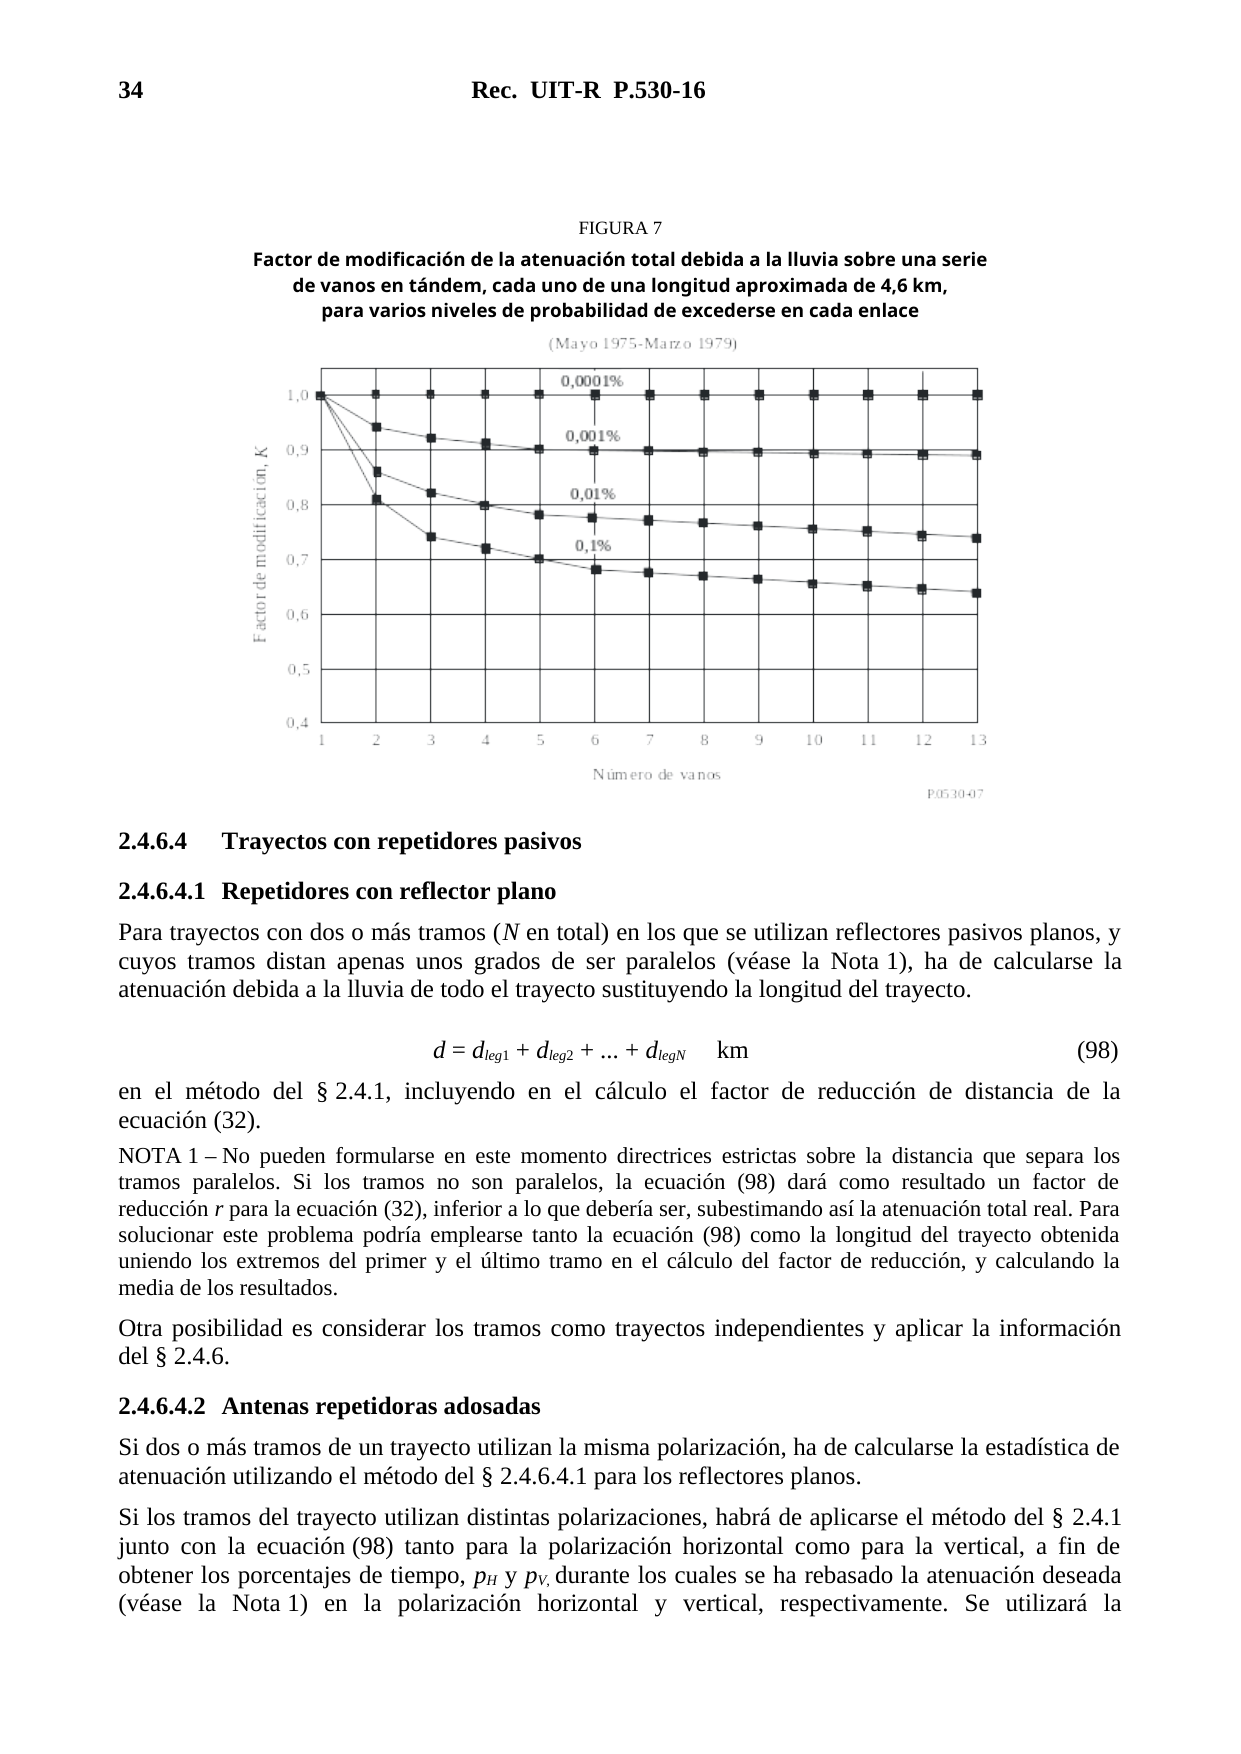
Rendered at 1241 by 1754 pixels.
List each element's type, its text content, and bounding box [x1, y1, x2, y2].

subtitle 2.4.6.4 Trayectos con repetidores pasivos [118, 826, 1122, 855]
subtitle 2.4.6.4.1 Repetidores con reflector plano [118, 876, 1122, 904]
text Otra posibilidad es considerar los tramos como trayectos independientes y aplicar la información del § 2.4.6. [118, 1313, 1122, 1370]
text Si dos o más tramos de un trayecto utilizan la misma polarización, ha de calcularse la estadística de atenuación utilizando el método del § 2.4.6.4.1 para los reflectores planos. [118, 1432, 1122, 1490]
text FIGURA 7 [118, 217, 1122, 238]
text NOTA 1 – No pueden formularse en este momento directrices estrictas sobre la distancia que separa los tramos paralelos. Si los tramos no son paralelos, la ecuación (98) dará como resultado un factor de reducción r para la ecuación (32), inferior a lo que debería ser, subestimando así la atenuación total real. Para solucionar este problema podría emplearse tanto la ecuación (98) como la longitud del trayecto obtenida uniendo los extremos del primer y el último tramo en el cálculo del factor de reducción, y calculando la media de los resultados. [118, 1142, 1122, 1300]
text en el método del § 2.4.1, incluyendo en el cálculo el factor de reducción de distancia de la ecuación (32). [118, 1076, 1122, 1134]
text d = dleg1 + dleg2 + ... + dlegN km (98) [118, 1035, 1122, 1064]
subtitle 2.4.6.4.2 Antenas repetidoras adosadas [118, 1391, 1122, 1420]
title Factor de modificación de la atenuación total debida a la lluvia sobre una serie de vanos en tándem, cada uno de una longitud aproximada de 4,6 km, para varios niveles de probabilidad de excederse en cada enlace [118, 247, 1122, 323]
text Para trayectos con dos o más tramos (N en total) en los que se utilizan reflectores pasivos planos, y cuyos tramos distan apenas unos grados de ser paralelos (véase la Nota 1), ha de calcularse la atenuación debida a la lluvia de todo el trayecto sustituyendo la longitud del trayecto. [118, 917, 1122, 1003]
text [118, 1502, 1122, 1617]
